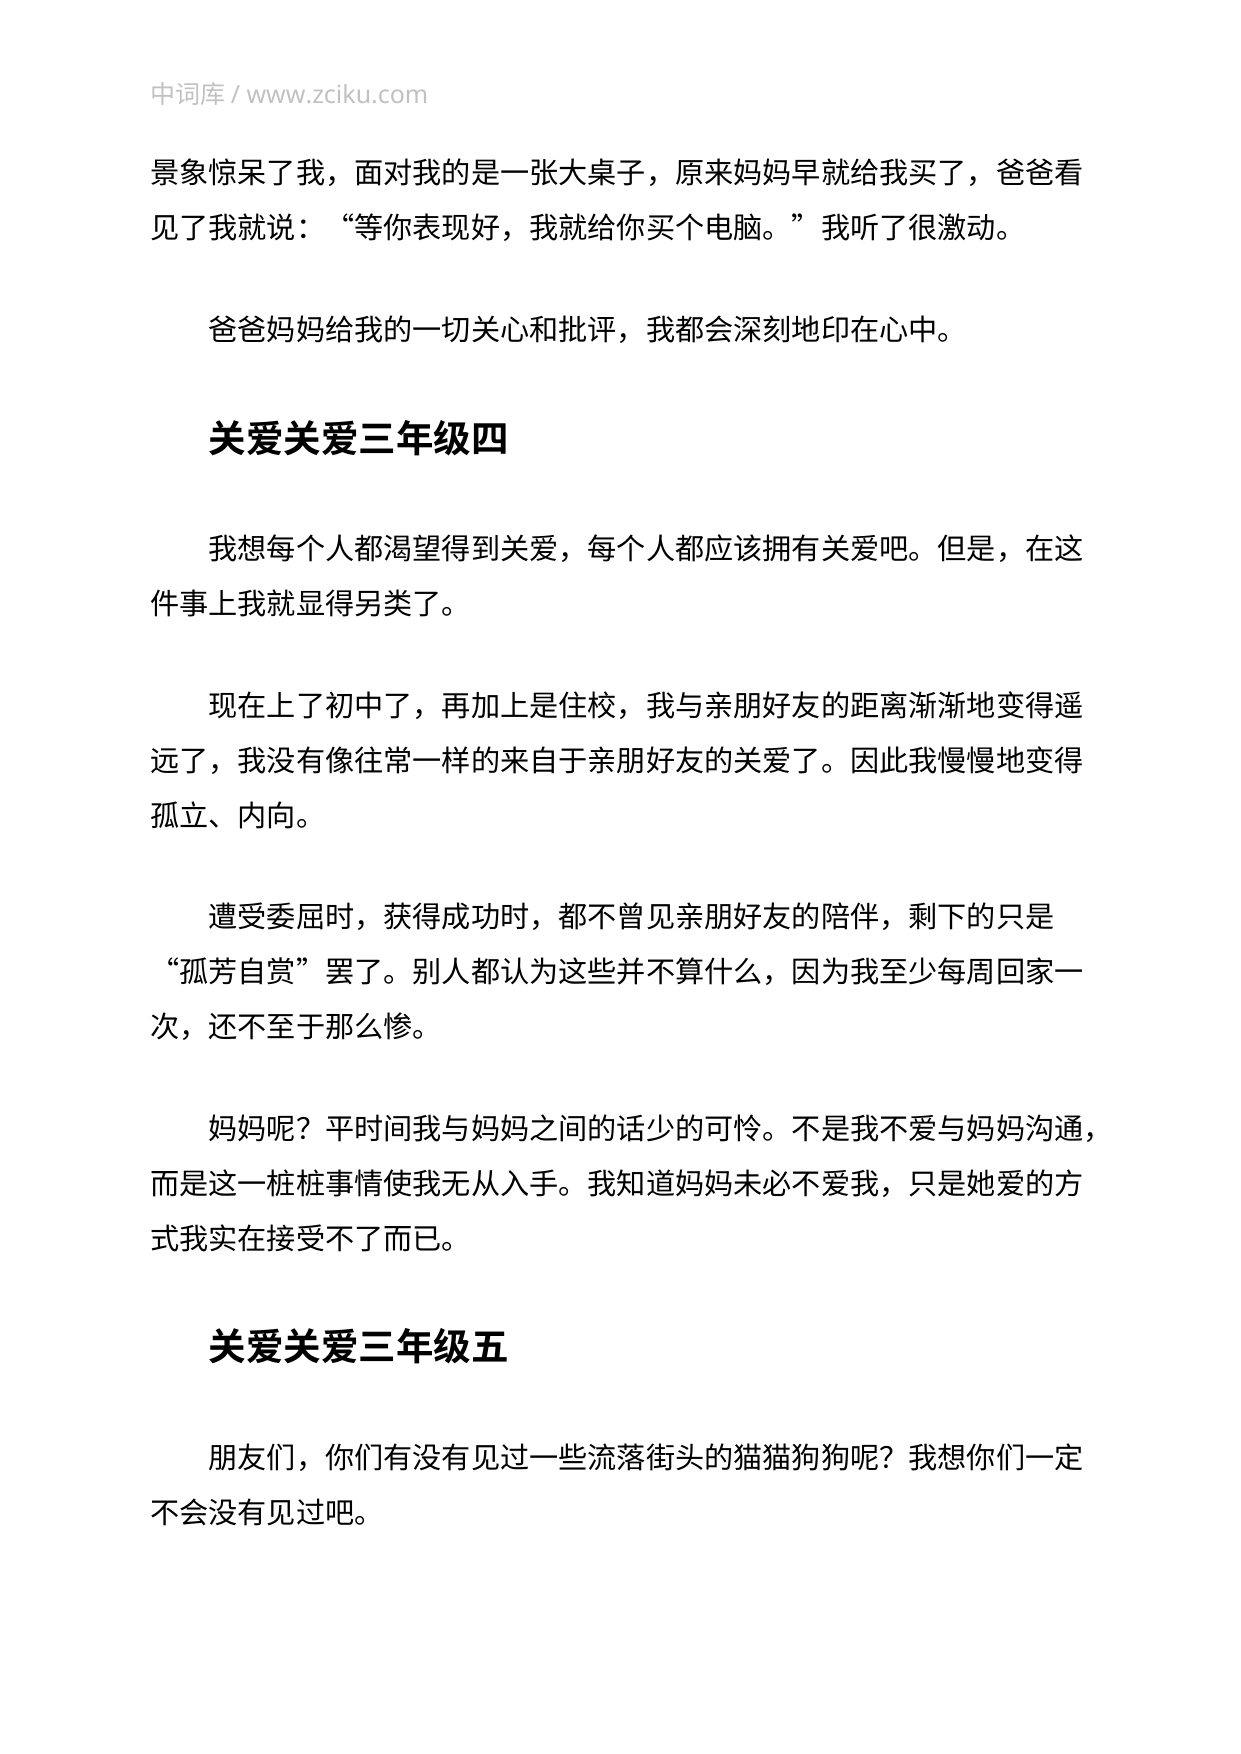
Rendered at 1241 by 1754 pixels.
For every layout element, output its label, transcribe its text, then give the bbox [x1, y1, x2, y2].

text 妈妈呢？平时间我与妈妈之间的话少的可怜。不是我不爱与妈妈沟通，而是这一桩桩事情使我无从入手。我知道妈妈未必不爱我，只是她爱的方式我实在接受不了而已。 [150, 1106, 1090, 1258]
text 遭受委屈时，获得成功时，都不曾见亲朋好友的陪伴，剩下的只是“孤芳自赏”罢了。别人都认为这些并不算什么，因为我至少每周回家一次，还不至于那么惨。 [150, 894, 1090, 1046]
text 关爱关爱三年级四 [150, 408, 1090, 463]
text 我想每个人都渴望得到关爱，每个人都应该拥有关爱吧。但是，在这件事上我就显得另类了。 [150, 526, 1090, 623]
text 现在上了初中了，再加上是住校，我与亲朋好友的距离渐渐地变得遥远了，我没有像往常一样的来自于亲朋好友的关爱了。因此我慢慢地变得孤立、内向。 [150, 682, 1090, 834]
text 朋友们，你们有没有见过一些流落街头的猫猫狗狗呢？我想你们一定不会没有见过吧。 [150, 1434, 1090, 1532]
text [150, 150, 1090, 247]
text 爸爸妈妈给我的一切关心和批评，我都会深刻地印在心中。 [150, 307, 1090, 349]
text 关爱关爱三年级五 [150, 1317, 1090, 1371]
